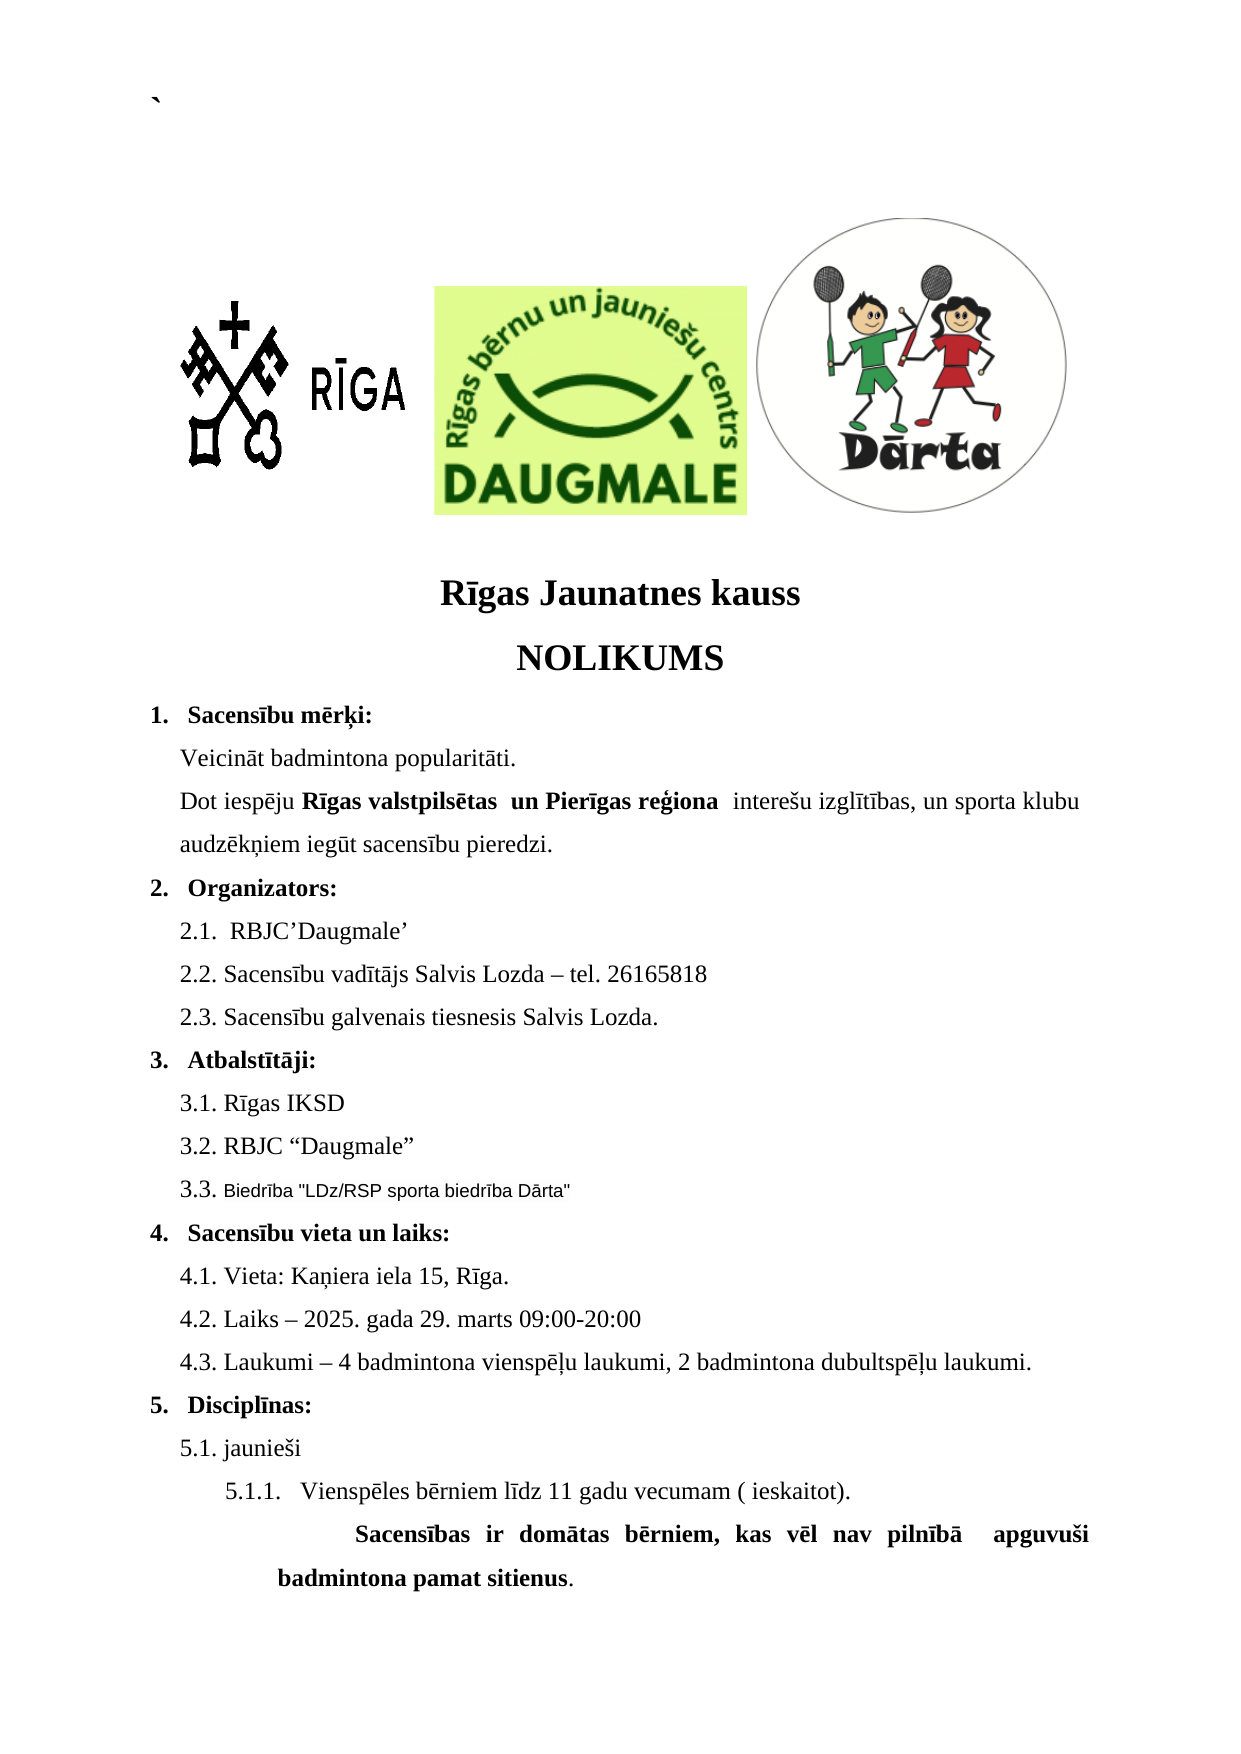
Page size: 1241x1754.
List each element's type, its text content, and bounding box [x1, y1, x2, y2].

list jaunieši [179, 1433, 1090, 1462]
list Organizators: [150, 873, 1090, 901]
list Disciplīnas: [150, 1390, 1090, 1419]
list Biedrība "LDz/RSP sporta biedrība Dārta" [179, 1174, 1090, 1203]
text Rīgas Jaunatnes kauss [150, 571, 1090, 614]
list Vieta: Kaņiera iela 15, Rīga. [179, 1261, 1090, 1289]
text ` [150, 89, 1090, 132]
list Atbalstītāji: [150, 1045, 1090, 1074]
text Dot iespēju Rīgas valstpilsētas un Pierīgas reģiona interešu izglītības, un sporta klubu audzēkņiem iegūt sacensību pieredzi. [179, 786, 1080, 858]
list RBJC’Daugmale’ [179, 916, 1090, 944]
list Sacensību vieta un laiks: [150, 1218, 1090, 1246]
list Vienspēles bērniem līdz 11 gadu vecumam ( ieskaitot). [225, 1476, 1090, 1505]
list Laiks – 2025. gada 29. marts 09:00-20:00 [179, 1304, 1090, 1333]
text NOLIKUMS [150, 636, 1090, 679]
text Veicināt badmintona popularitāti. [179, 743, 1080, 772]
list RBJC “Daugmale” [179, 1131, 1090, 1160]
list Sacensības ir domātas bērniem, kas vēl nav pilnībā apguvuši badmintona pamat sitienus. [277, 1519, 1090, 1591]
list Sacensību mērķi: [150, 700, 1090, 729]
list Sacensību vadītājs Salvis Lozda – tel. 26165818 [179, 959, 1090, 988]
list Rīgas IKSD [179, 1088, 1090, 1117]
picture [752, 218, 1068, 515]
list Laukumi – 4 badmintona vienspēļu laukumi, 2 badmintona dubultspēļu laukumi. [179, 1347, 1090, 1376]
picture [150, 253, 747, 515]
list Sacensību galvenais tiesnesis Salvis Lozda. [179, 1002, 1090, 1031]
